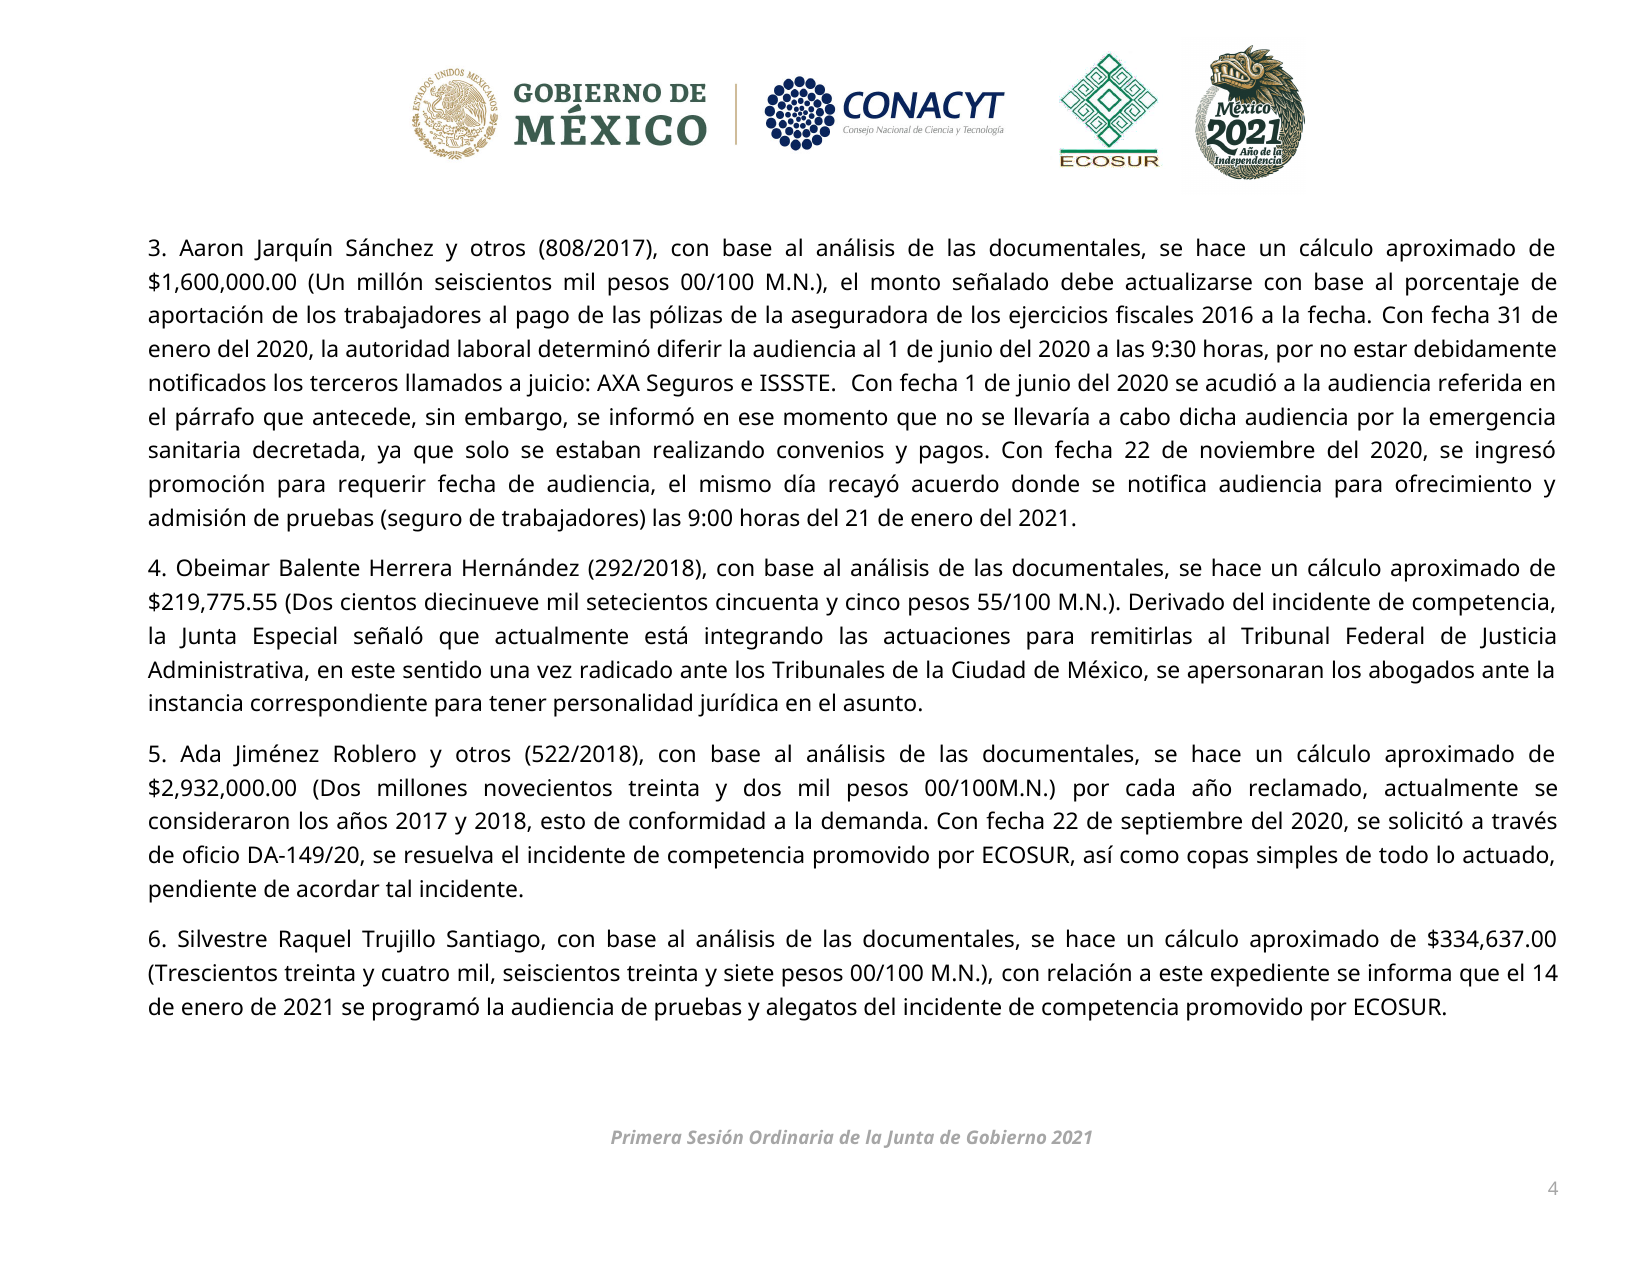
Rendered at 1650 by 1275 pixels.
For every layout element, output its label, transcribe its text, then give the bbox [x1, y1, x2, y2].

text 6. Silvestre Raquel Trujillo Santiago, con base al análisis de las documentales, se hace un cálculo aproximado de $334,637.00 (Trescientos treinta y cuatro mil, seiscientos treinta y siete pesos 00/100 M.N.), con relación a este expediente se informa que el 14 de enero de 2021 se programó la audiencia de pruebas y alegatos del incidente de competencia promovido por ECOSUR. [148, 923, 1558, 1022]
text 4. Obeimar Balente Herrera Hernández (292/2018), con base al análisis de las documentales, se hace un cálculo aproximado de $219,775.55 (Dos cientos diecinueve mil setecientos cincuenta y cinco pesos 55/100 M.N.). Derivado del incidente de competencia, la Junta Especial señaló que actualmente está integrando las actuaciones para remitirlas al Tribunal Federal de Justicia Administrativa, en este sentido una vez radicado ante los Tribunales de la Ciudad de México, se apersonaran los abogados ante la instancia correspondiente para tener personalidad jurídica en el asunto. [148, 552, 1558, 718]
picture [399, 63, 1035, 170]
text 3. Aaron Jarquín Sánchez y otros (808/2017), con base al análisis de las documentales, se hace un cálculo aproximado de $1,600,000.00 (Un millón seiscientos mil pesos 00/100 M.N.), el monto señalado debe actualizarse con base al porcentaje de aportación de los trabajadores al pago de las pólizas de la aseguradora de los ejercicios fiscales 2016 a la fecha. Con fecha 31 de enero del 2020, la autoridad laboral determinó diferir la audiencia al 1 de junio del 2020 a las 9:30 horas, por no estar debidamente notificados los terceros llamados a juicio: AXA Seguros e ISSSTE. Con fecha 1 de junio del 2020 se acudió a la audiencia referida en el párrafo que antecede, sin embargo, se informó en ese momento que no se llevaría a cabo dicha audiencia por la emergencia sanitaria decretada, ya que solo se estaban realizando convenios y pagos. Con fecha 22 de noviembre del 2020, se ingresó promoción para requerir fecha de audiencia, el mismo día recayó acuerdo donde se notifica audiencia para ofrecimiento y admisión de pruebas (seguro de trabajadores) las 9:00 horas del 21 de enero del 2021. [148, 232, 1558, 533]
picture [1181, 37, 1307, 195]
picture [1050, 51, 1166, 170]
text 5. Ada Jiménez Roblero y otros (522/2018), con base al análisis de las documentales, se hace un cálculo aproximado de $2,932,000.00 (Dos millones novecientos treinta y dos mil pesos 00/100M.N.) por cada año reclamado, actualmente se consideraron los años 2017 y 2018, esto de conformidad a la demanda. Con fecha 22 de septiembre del 2020, se solicitó a través de oficio DA-149/20, se resuelva el incidente de competencia promovido por ECOSUR, así como copas simples de todo lo actuado, pendiente de acordar tal incidente. [148, 738, 1558, 904]
